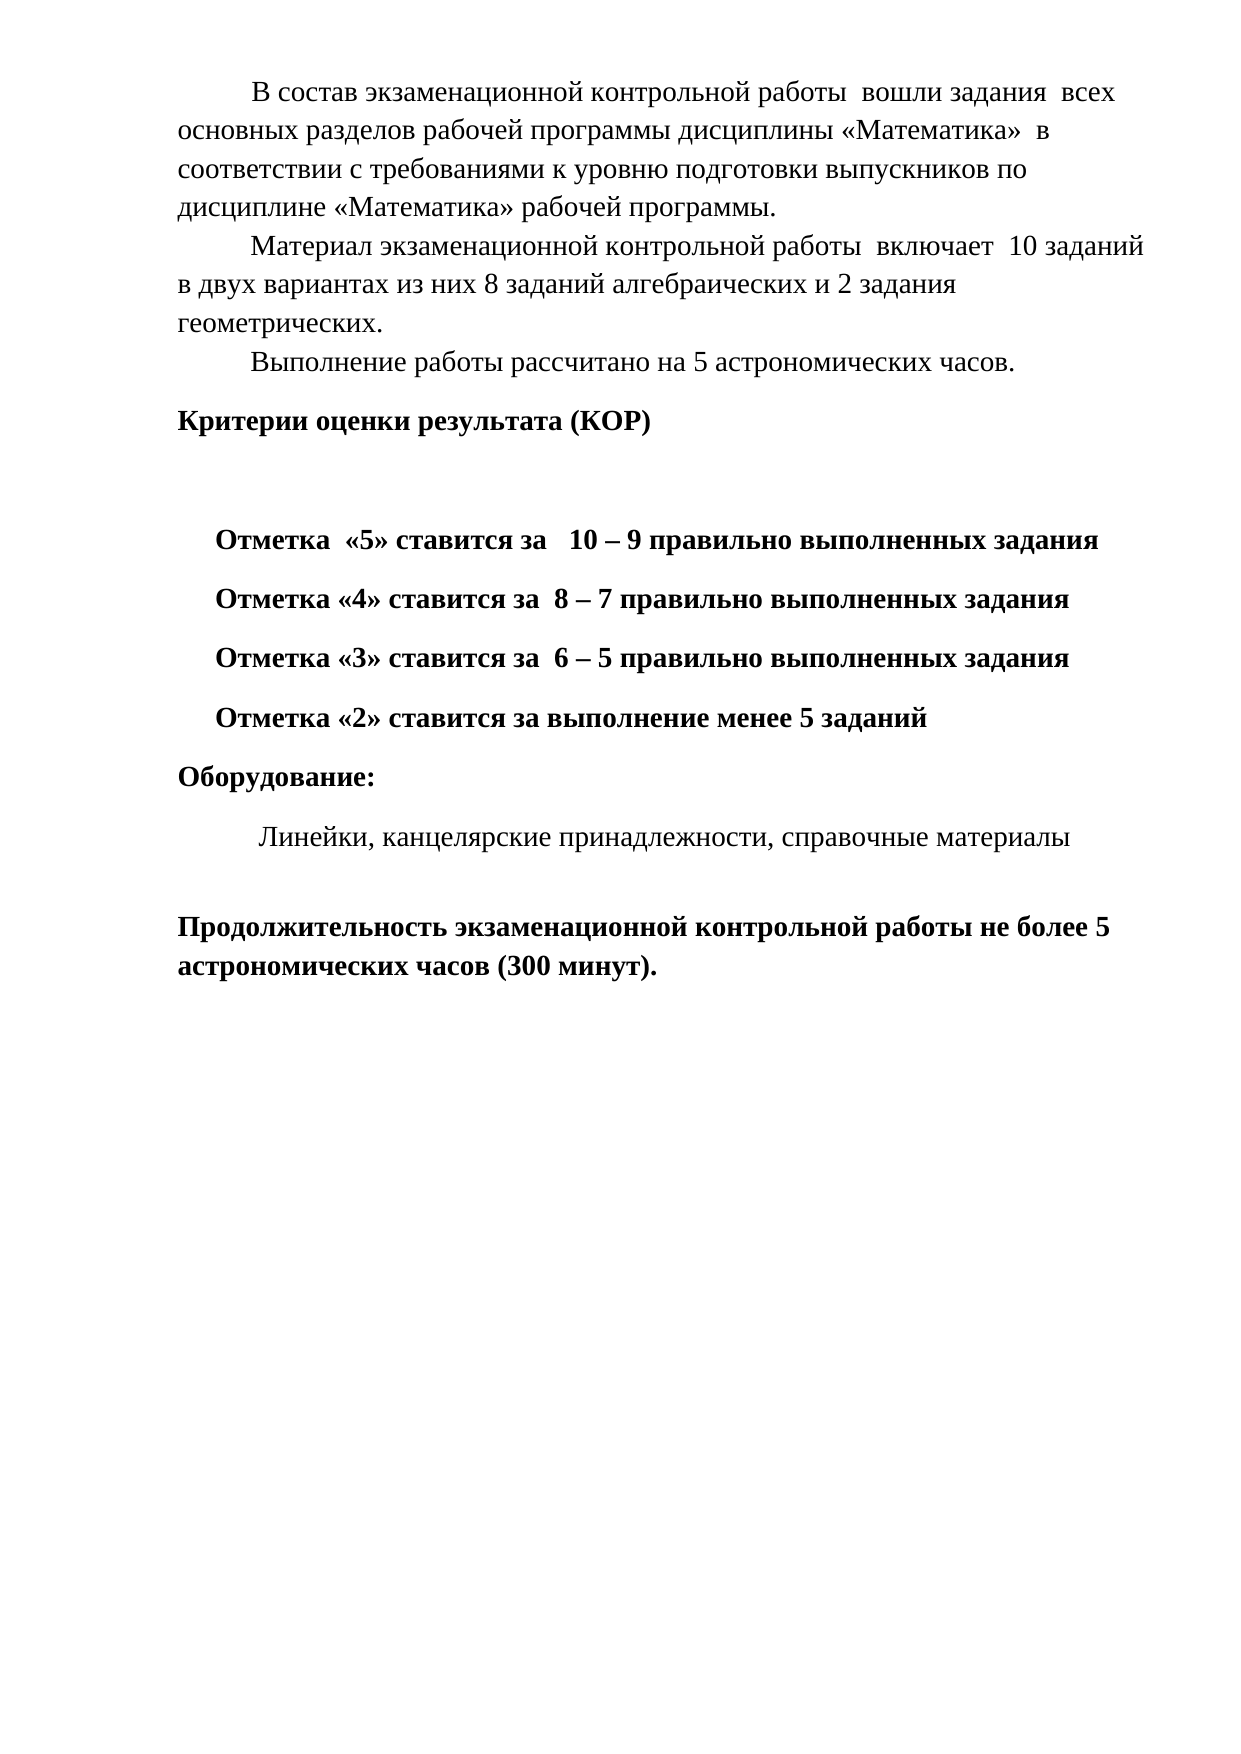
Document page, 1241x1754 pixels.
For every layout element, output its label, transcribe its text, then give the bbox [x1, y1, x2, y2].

text Критерии оценки результата (КОР) [177, 403, 1152, 437]
text Отметка «5» ставится за 10 – 9 правильно выполненных задания [215, 522, 1152, 555]
text Продолжительность экзаменационной контрольной работы не более 5 астрономических часов (300 минут). [177, 909, 1152, 981]
text Линейки, канцелярские принадлежности, справочные материалы [177, 819, 1152, 884]
text Отметка «2» ставится за выполнение менее 5 заданий [215, 700, 1152, 733]
text Оборудование: [177, 759, 1152, 793]
text Отметка «3» ставится за 6 – 5 правильно выполненных задания [215, 641, 1152, 674]
text В состав экзаменационной контрольной работы вошли задания всех основных разделов рабочей программы дисциплины «Математика» в соответствии с требованиями к уровню подготовки выпускников по дисциплине «Математика» рабочей программы. Материал экзаменационной контрольной работы включает 10 заданий в двух вариантах из них 8 заданий алгебраических и 2 задания геометрических. Выполнение работы рассчитано на 5 астрономических часов. [177, 74, 1152, 377]
text Отметка «4» ставится за 8 – 7 правильно выполненных задания [215, 581, 1152, 615]
